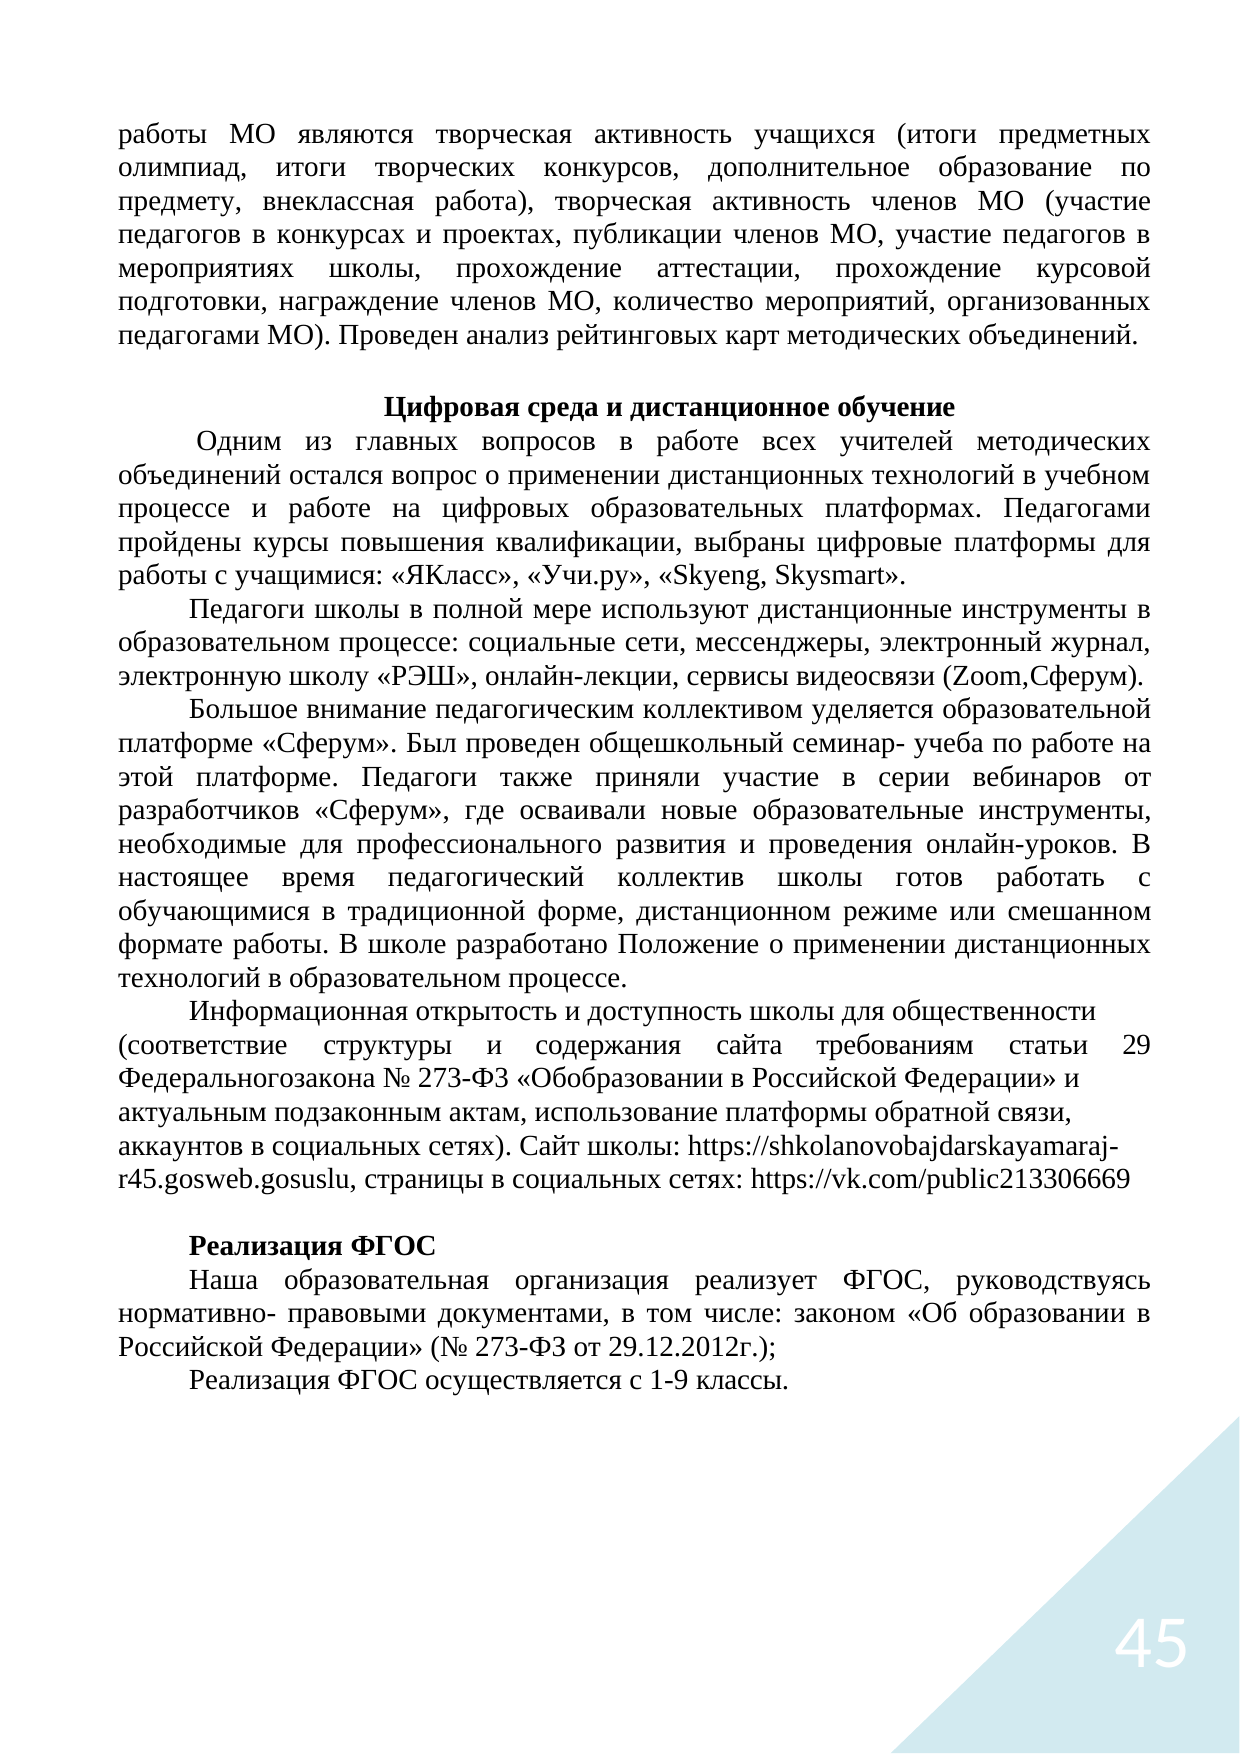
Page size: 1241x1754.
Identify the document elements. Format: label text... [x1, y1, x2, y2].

text Одним из главных вопросов в работе всех учителей методических объединений остался вопрос о применении дистанционных технологий в учебном процессе и работе на цифровых образовательных платформах. Педагогами пройдены курсы повышения квалификации, выбраны цифровые платформы для работы с учащимися: «ЯКласс», «Учи.ру», «Skyeng, Skysmart». [118, 423, 1151, 591]
text работы МО являются творческая активность учащихся (итоги предметных олимпиад, итоги творческих конкурсов, дополнительное образование по предмету, внеклассная работа), творческая активность членов МО (участие педагогов в конкурсах и проектах, публикации членов МО, участие педагогов в мероприятиях школы, прохождение аттестации, прохождение курсовой подготовки, награждение членов МО, количество мероприятий, организованных педагогами МО). Проведен анализ рейтинговых карт методических объединений. [118, 116, 1152, 351]
text Наша образовательная организация реализует ФГОС, руководствуясь нормативно- правовыми документами, в том числе: законом «Об образовании в Российской Федерации» (№ 273-ФЗ от 29.12.2012г.); [118, 1262, 1151, 1362]
text Цифровая среда и дистанционное обучение [383, 390, 1240, 423]
text Реализация ФГОС осуществляется с 1-9 классы. [189, 1362, 1240, 1396]
text Педагоги школы в полной мере используют дистанционные инструменты в образовательном процессе: социальные сети, мессенджеры, электронный журнал, электронную школу «РЭШ», онлайн-лекции, сервисы видеосвязи (Zoom,Сферум). [118, 591, 1152, 692]
text Информационная открытость и доступность школы для общественности (соответствие структуры и содержания сайта требованиям статьи 29 Федеральногозакона № 273-Ф3 «Обобразовании в Российской Федерации» и актуальным подзаконным актам, использование платформы обратной связи, аккаунтов в социальных сетях). Сайт школы: https://shkolanovobajdarskayamaraj-r45.gosweb.gosuslu, страницы в социальных сетях: https://vk.com/public213306669 [118, 993, 1152, 1195]
text Реализация ФГОС [189, 1228, 1240, 1262]
text Большое внимание педагогическим коллективом уделяется образовательной платформе «Сферум». Был проведен общешкольный семинар- учеба по работе на этой платформе. Педагоги также приняли участие в серии вебинаров от разработчиков «Сферум», где осваивали новые образовательные инструменты, необходимые для профессионального развития и проведения онлайн-уроков. В настоящее время педагогический коллектив школы готов работать с обучающимися в традиционной форме, дистанционном режиме или смешанном формате работы. В школе разработано Положение о применении дистанционных технологий в образовательном процессе. [118, 692, 1152, 993]
